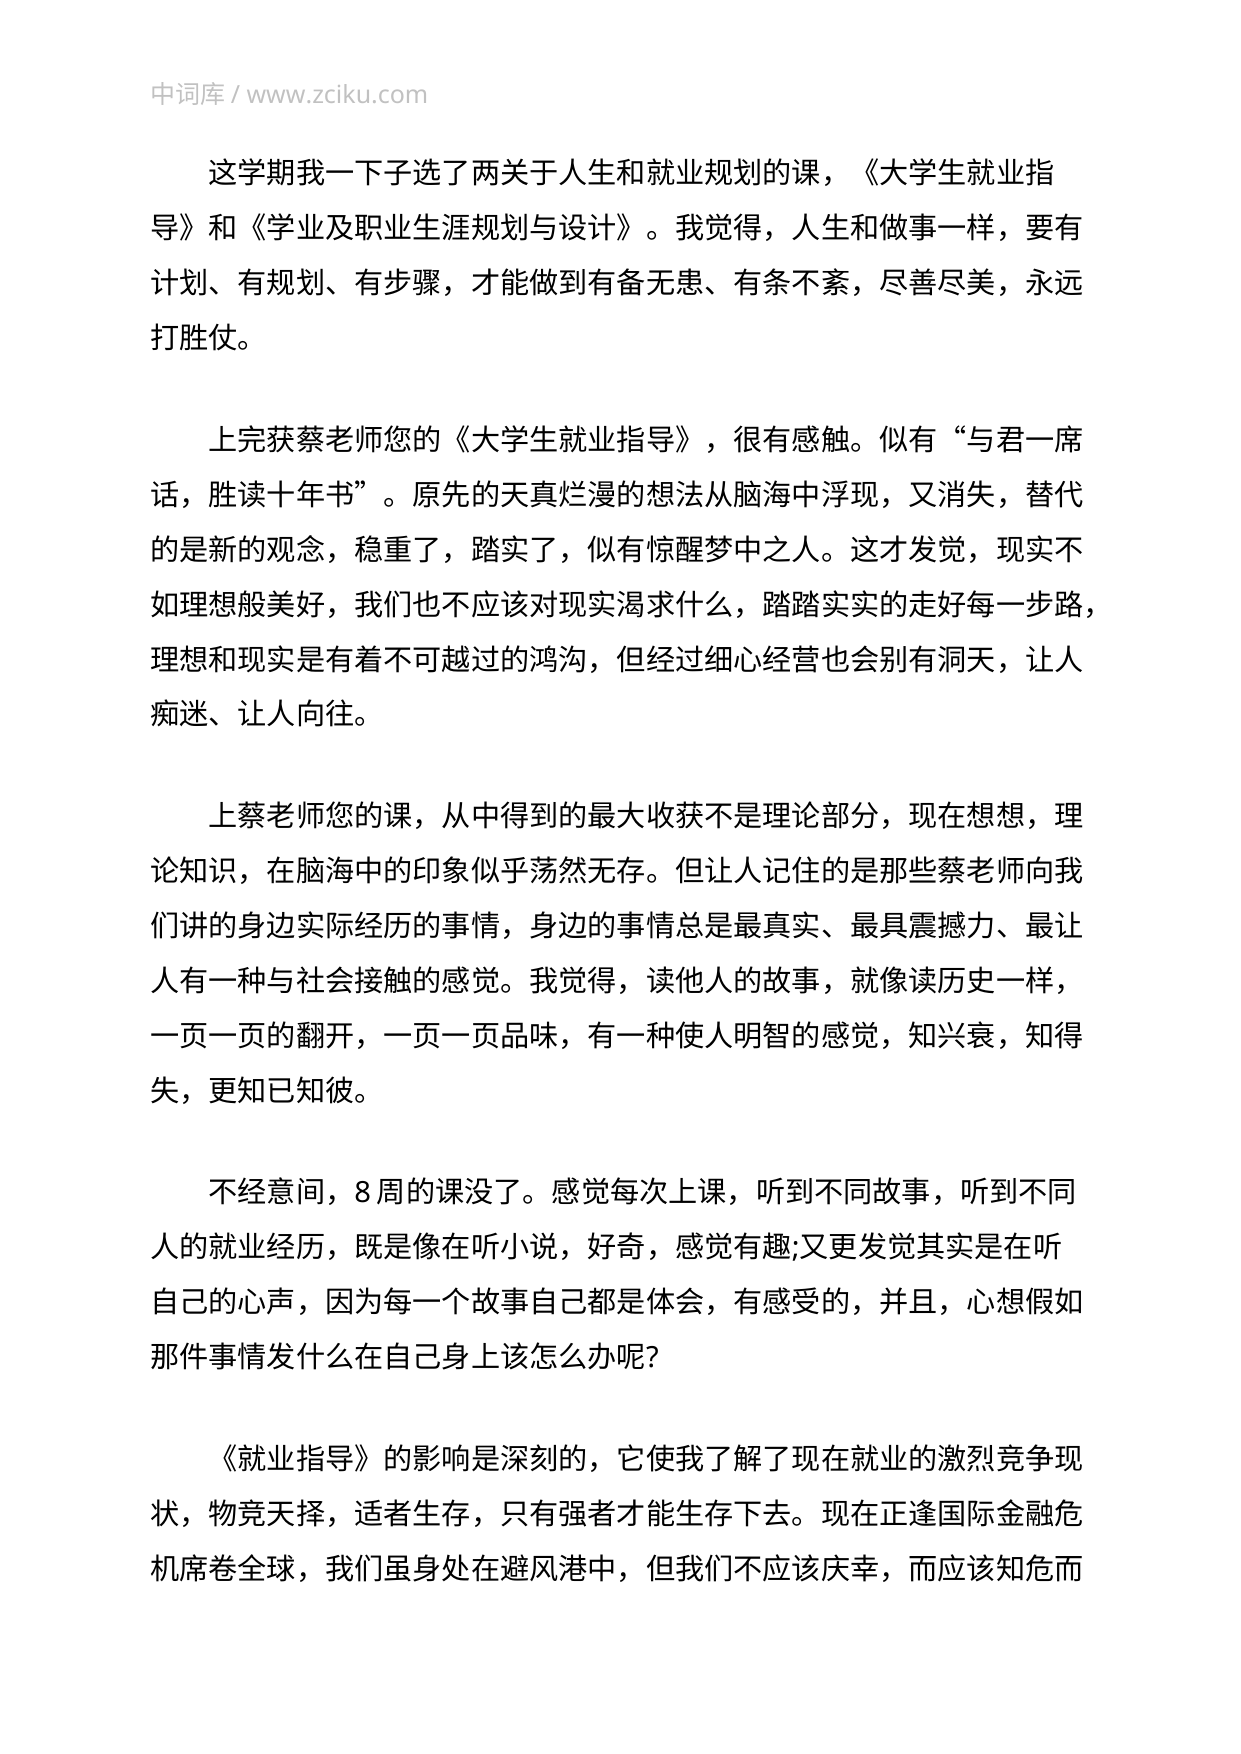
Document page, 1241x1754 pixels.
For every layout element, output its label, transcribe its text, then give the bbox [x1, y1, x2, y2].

text 这学期我一下子选了两关于人生和就业规划的课，《大学生就业指导》和《学业及职业生涯规划与设计》。我觉得，人生和做事一样，要有计划、有规划、有步骤，才能做到有备无患、有条不紊，尽善尽美，永远打胜仗。 [150, 150, 1090, 357]
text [150, 1436, 1090, 1588]
text 上完获蔡老师您的《大学生就业指导》，很有感触。似有“与君一席话，胜读十年书”。原先的天真烂漫的想法从脑海中浮现，又消失，替代的是新的观念，稳重了，踏实了，似有惊醒梦中之人。这才发觉，现实不如理想般美好，我们也不应该对现实渴求什么，踏踏实实的走好每一步路，理想和现实是有着不可越过的鸿沟，但经过细心经营也会别有洞天，让人痴迷、让人向往。 [150, 416, 1090, 733]
text 上蔡老师您的课，从中得到的最大收获不是理论部分，现在想想，理论知识，在脑海中的印象似乎荡然无存。但让人记住的是那些蔡老师向我们讲的身边实际经历的事情，身边的事情总是最真实、最具震撼力、最让人有一种与社会接触的感觉。我觉得，读他人的故事，就像读历史一样，一页一页的翻开，一页一页品味，有一种使人明智的感觉，知兴衰，知得失，更知已知彼。 [150, 793, 1090, 1109]
text 不经意间，8周的课没了。感觉每次上课，听到不同故事，听到不同人的就业经历，既是像在听小说，好奇，感觉有趣;又更发觉其实是在听自己的心声，因为每一个故事自己都是体会，有感受的，并且，心想假如那件事情发什么在自己身上该怎么办呢? [150, 1169, 1090, 1376]
